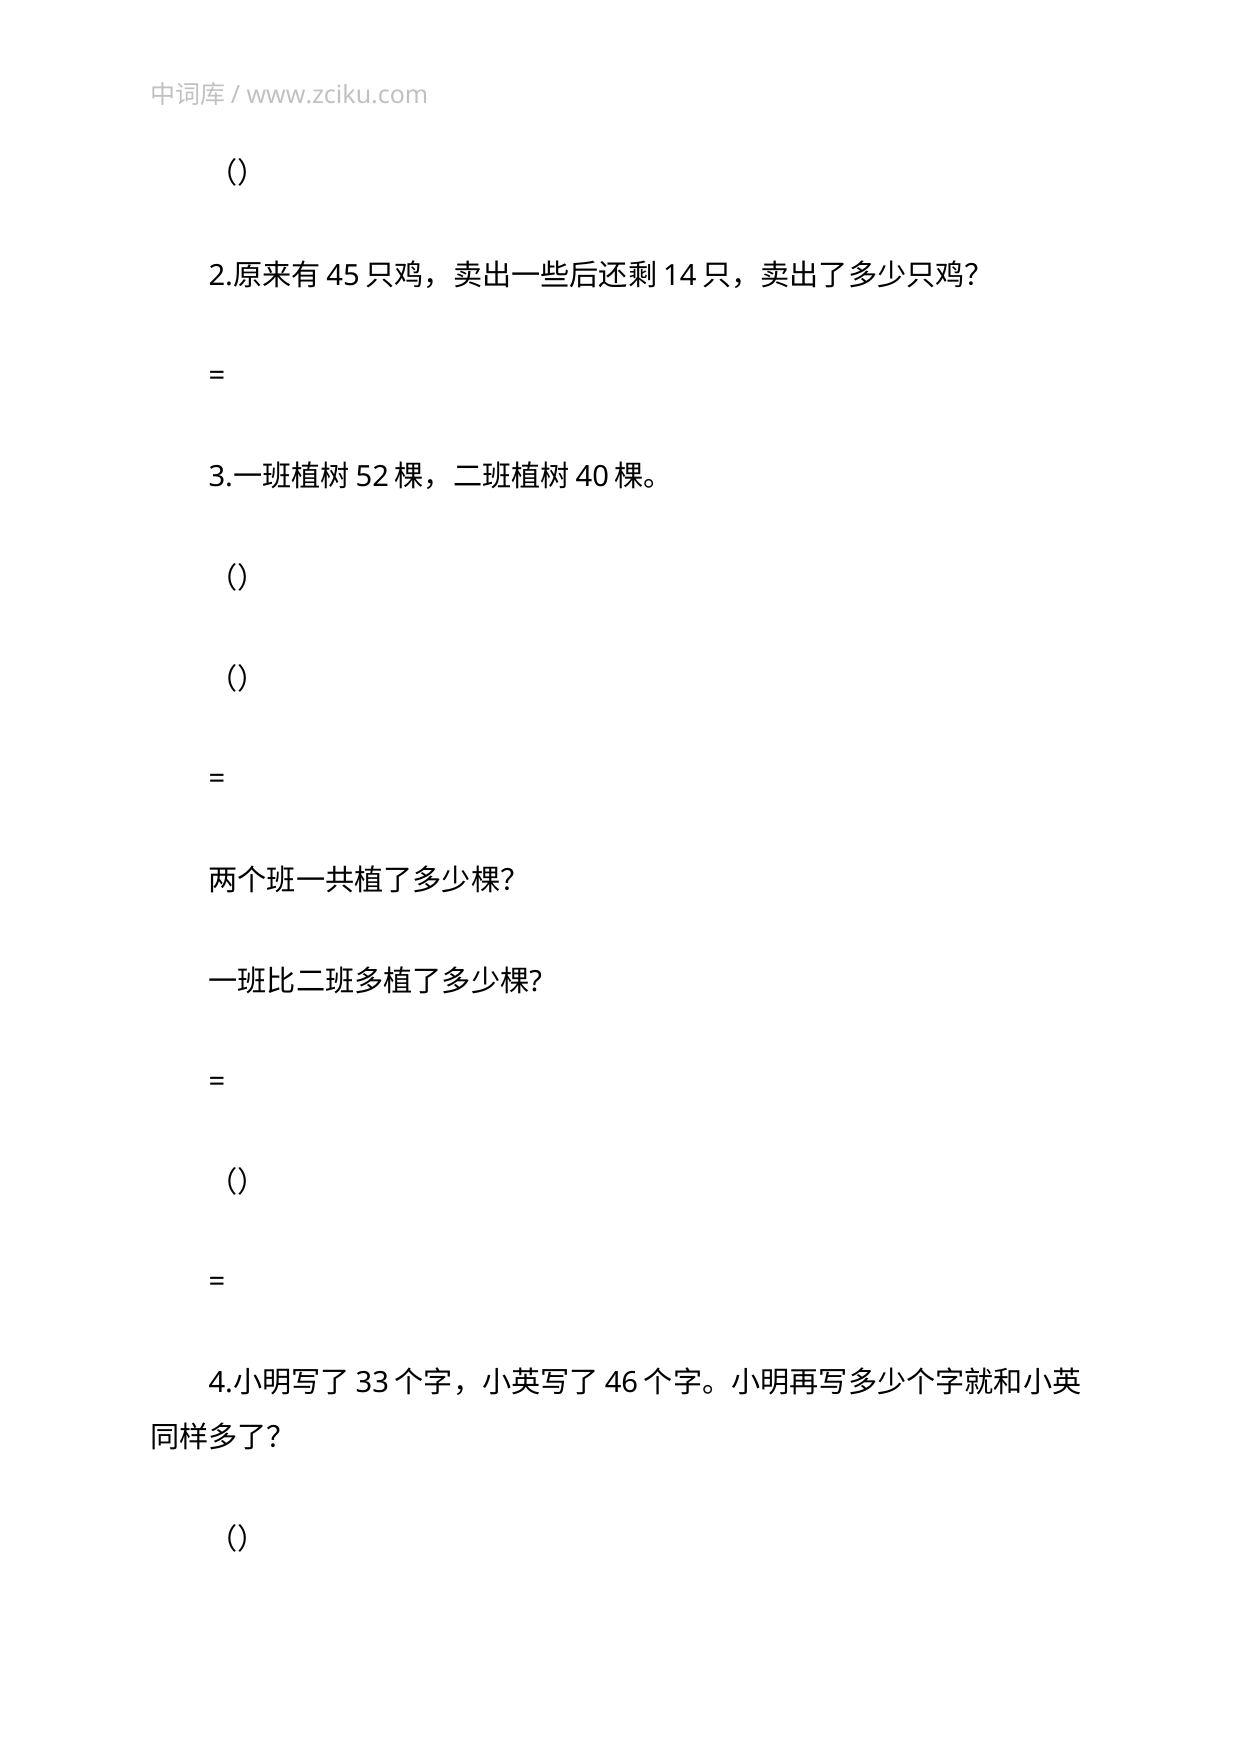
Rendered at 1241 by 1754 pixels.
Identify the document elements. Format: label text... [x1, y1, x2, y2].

text （） [150, 1515, 1090, 1558]
text 2.原来有45只鸡，卖出一些后还剩14只，卖出了多少只鸡？ [150, 252, 1090, 294]
text 4.小明写了33个字，小英写了46个字。小明再写多少个字就和小英同样多了？ [150, 1358, 1090, 1456]
text = [150, 758, 1090, 797]
text = [150, 1060, 1090, 1099]
text = [150, 1260, 1090, 1300]
text （） [150, 656, 1090, 698]
text 两个班一共植了多少棵？ [150, 856, 1090, 898]
text 3.一班植树52棵，二班植树40棵。 [150, 452, 1090, 494]
text （） [150, 150, 1090, 192]
text （） [150, 554, 1090, 596]
text = [150, 354, 1090, 393]
text （） [150, 1158, 1090, 1201]
text 一班比二班多植了多少棵? [150, 958, 1090, 1000]
